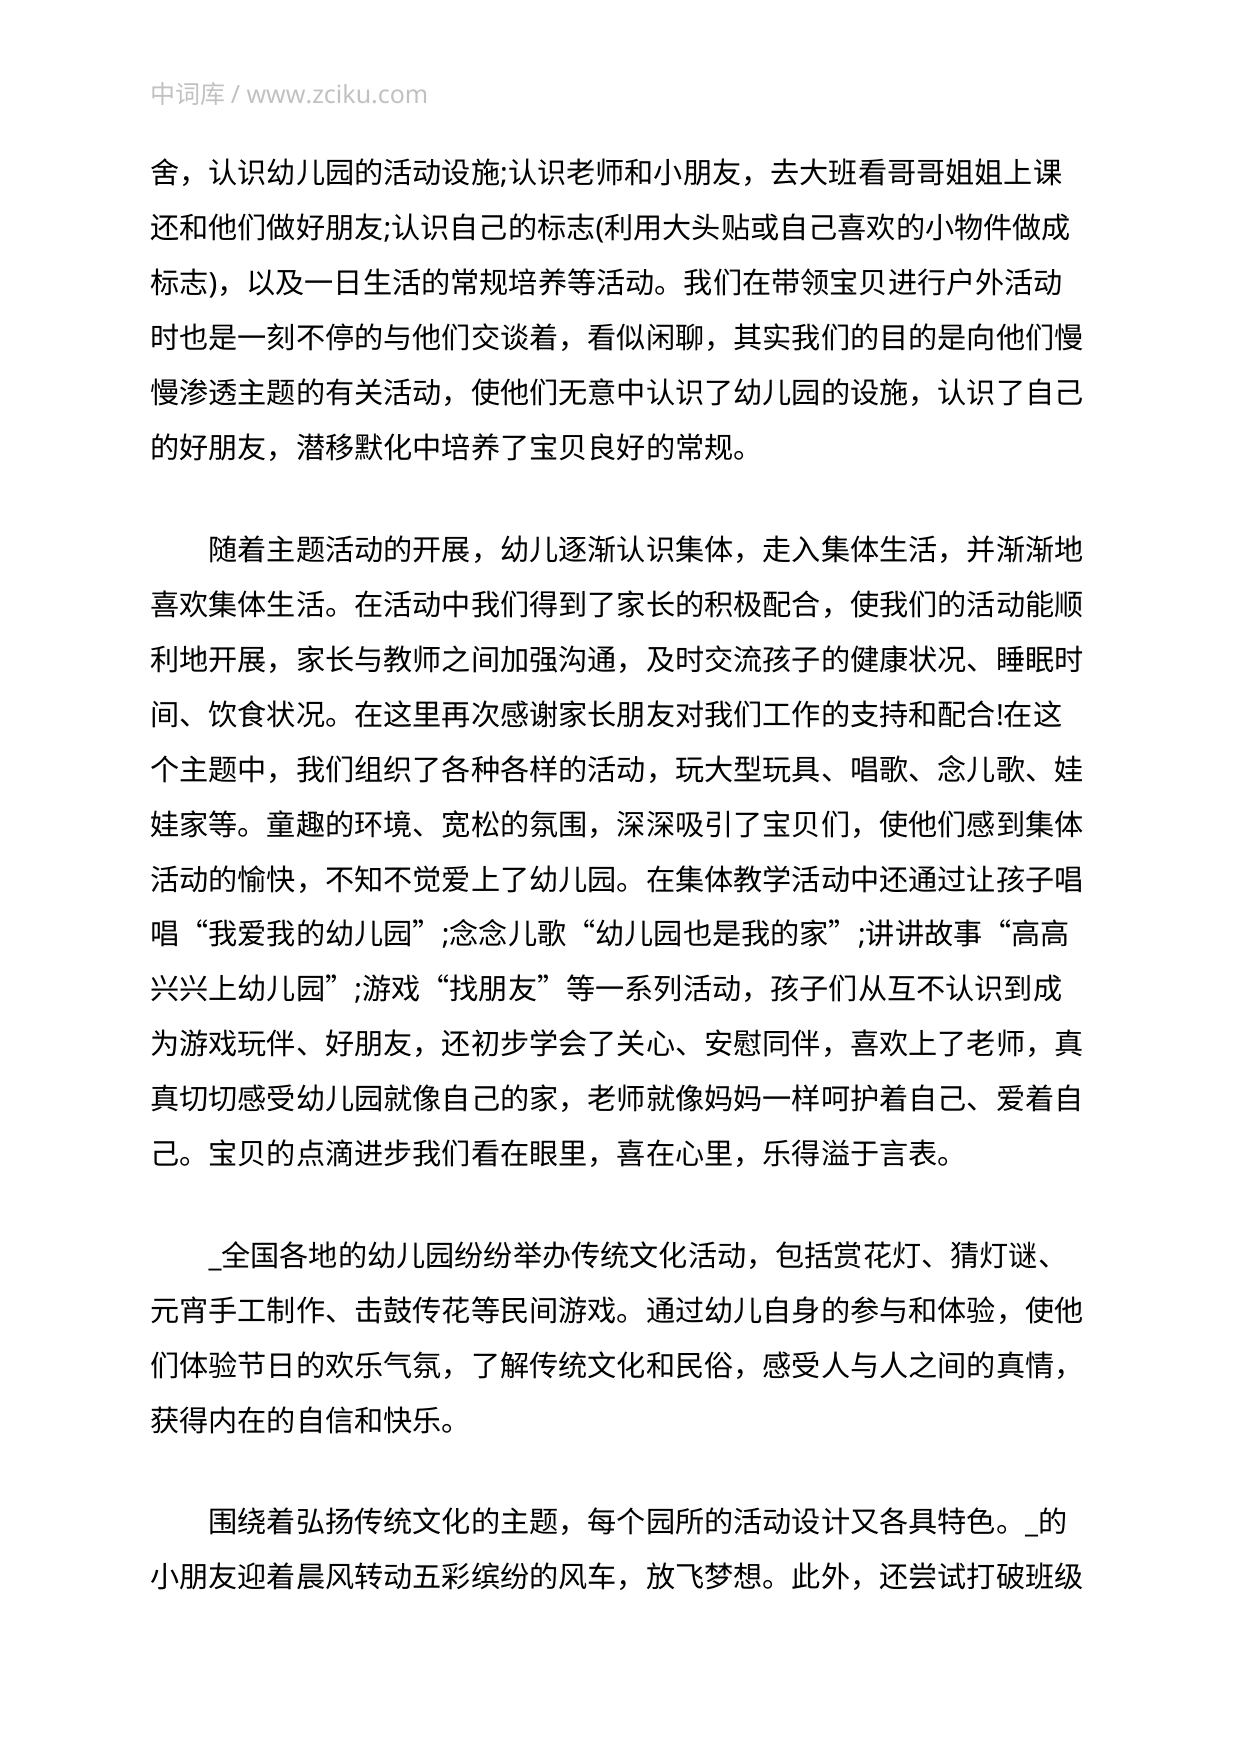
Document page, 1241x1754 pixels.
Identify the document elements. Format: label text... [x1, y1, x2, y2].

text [150, 1499, 1090, 1596]
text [150, 150, 1090, 467]
text _全国各地的幼儿园纷纷举办传统文化活动，包括赏花灯、猜灯谜、元宵手工制作、击鼓传花等民间游戏。通过幼儿自身的参与和体验，使他们体验节日的欢乐气氛，了解传统文化和民俗，感受人与人之间的真情，获得内在的自信和快乐。 [150, 1232, 1090, 1439]
text 随着主题活动的开展，幼儿逐渐认识集体，走入集体生活，并渐渐地喜欢集体生活。在活动中我们得到了家长的积极配合，使我们的活动能顺利地开展，家长与教师之间加强沟通，及时交流孩子的健康状况、睡眠时间、饮食状况。在这里再次感谢家长朋友对我们工作的支持和配合!在这个主题中，我们组织了各种各样的活动，玩大型玩具、唱歌、念儿歌、娃娃家等。童趣的环境、宽松的氛围，深深吸引了宝贝们，使他们感到集体活动的愉快，不知不觉爱上了幼儿园。在集体教学活动中还通过让孩子唱唱“我爱我的幼儿园”;念念儿歌“幼儿园也是我的家”;讲讲故事“高高兴兴上幼儿园”;游戏“找朋友”等一系列活动，孩子们从互不认识到成为游戏玩伴、好朋友，还初步学会了关心、安慰同伴，喜欢上了老师，真真切切感受幼儿园就像自己的家，老师就像妈妈一样呵护着自己、爱着自己。宝贝的点滴进步我们看在眼里，喜在心里，乐得溢于言表。 [150, 527, 1090, 1173]
